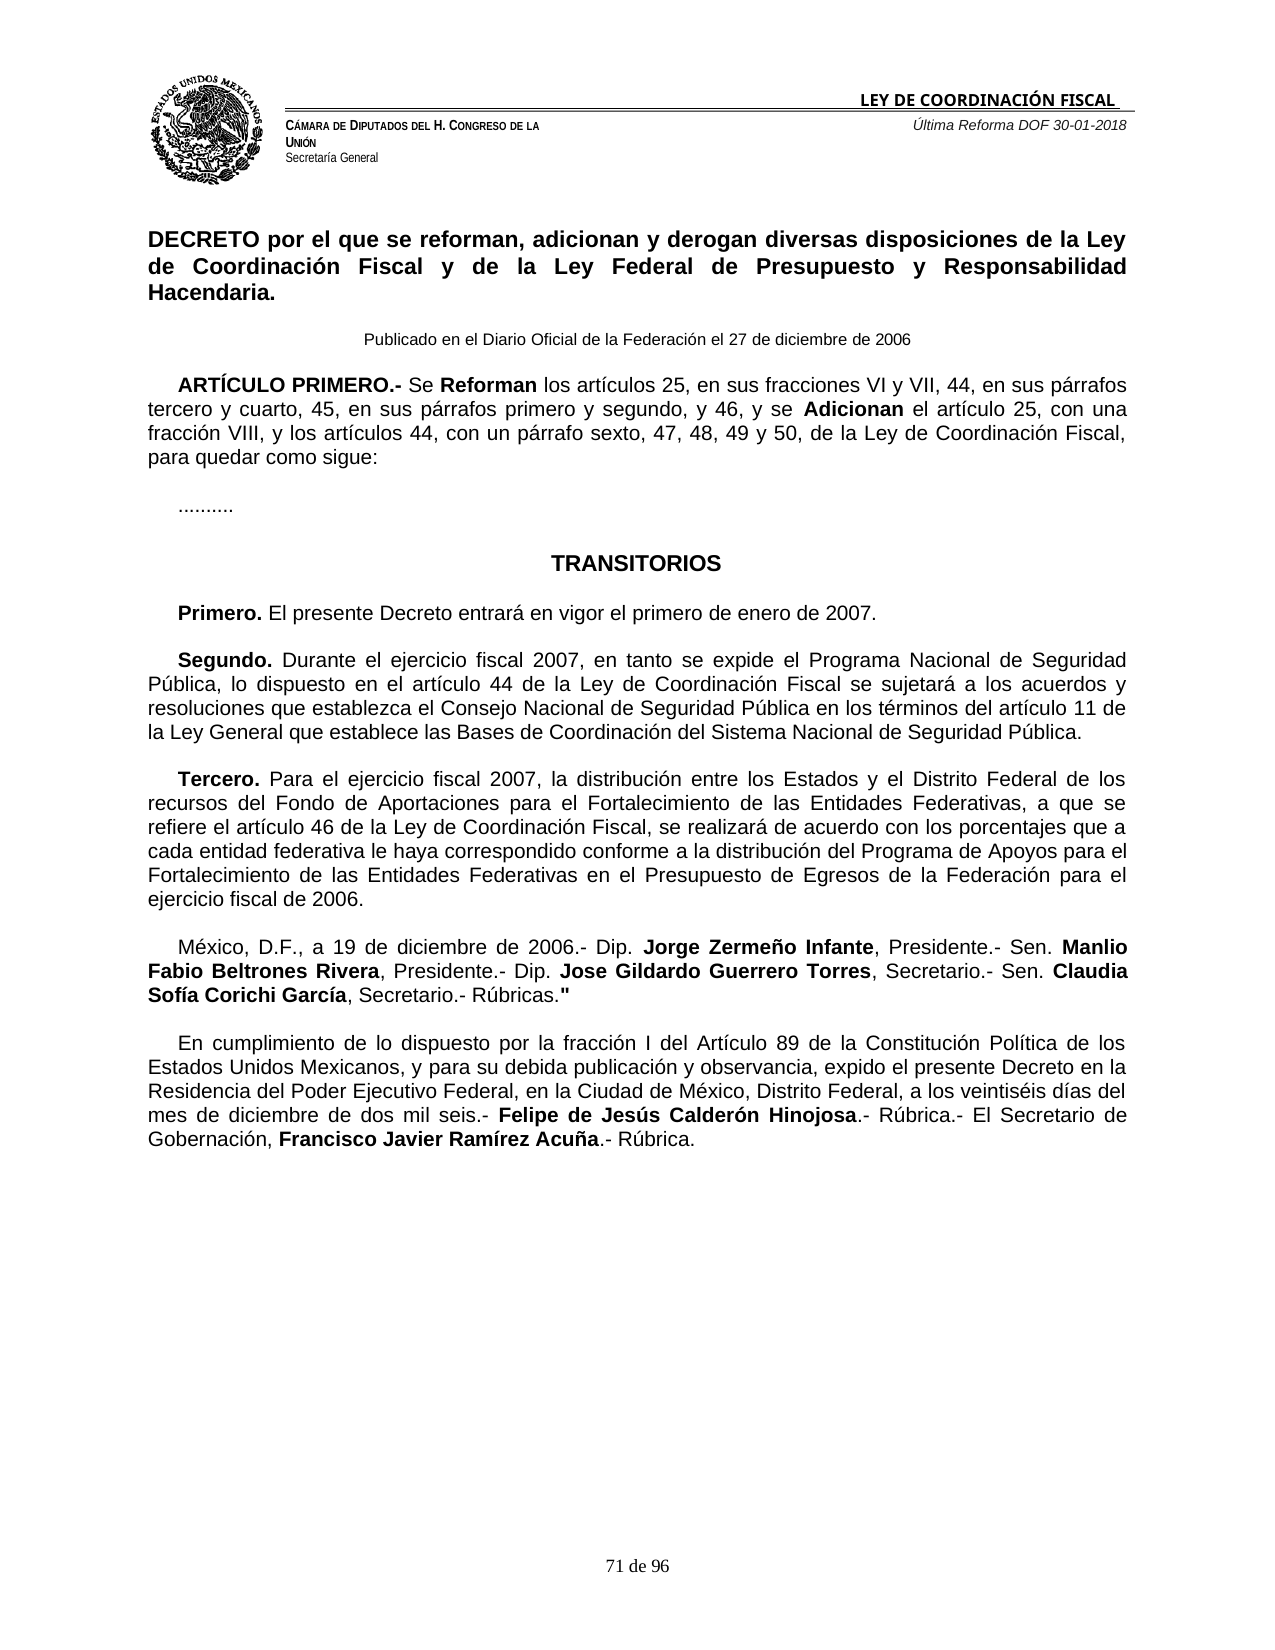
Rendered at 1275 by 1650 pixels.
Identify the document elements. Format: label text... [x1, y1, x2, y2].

text .......... [178, 493, 239, 517]
picture [150, 75, 263, 185]
subtitle DECRETO por el que se reforman, adicionan y derogan diversas disposiciones de la Ley de Coordinación Fiscal y de la Ley Federal de Presupuesto y Responsabilidad Hacendaria. [148, 226, 1128, 305]
text México, D.F., a 19 de diciembre de 2006.- Dip. Jorge Zermeño Infante, Presidente.- Sen. Manlio Fabio Beltrones Rivera, Presidente.- Dip. Jose Gildardo Guerrero Torres, Secretario.- Sen. Claudia Sofía Corichi García, Secretario.- Rúbricas." [148, 935, 1128, 1007]
text Publicado en el Diario Oficial de la Federación el 27 de diciembre de 2006 [135, 329, 1139, 349]
text Segundo. Durante el ejercicio fiscal 2007, en tanto se expide el Programa Nacional de Seguridad Pública, lo dispuesto en el artículo 44 de la Ley de Coordinación Fiscal se sujetará a los acuerdos y resoluciones que establezca el Consejo Nacional de Seguridad Pública en los términos del artículo 11 de la Ley General que establece las Bases de Coordinación del Sistema Nacional de Seguridad Pública. [148, 648, 1128, 744]
text Tercero. Para el ejercicio fiscal 2007, la distribución entre los Estados y el Distrito Federal de los recursos del Fondo de Aportaciones para el Fortalecimiento de las Entidades Federativas, a que se refiere el artículo 46 de la Ley de Coordinación Fiscal, se realizará de acuerdo con los porcentajes que a cada entidad federativa le haya correspondido conforme a la distribución del Programa de Apoyos para el Fortalecimiento de las Entidades Federativas en el Presupuesto de Egresos de la Federación para el ejercicio fiscal de 2006. [148, 767, 1128, 911]
text En cumplimiento de lo dispuesto por la fracción I del Artículo 89 de la Constitución Política de los Estados Unidos Mexicanos, y para su debida publicación y observancia, expido el presente Decreto en la Residencia del Poder Ejecutivo Federal, en la Ciudad de México, Distrito Federal, a los veintiséis días del mes de diciembre de dos mil seis.- Felipe de Jesús Calderón Hinojosa.- Rúbrica.- El Secretario de Gobernación, Francisco Javier Ramírez Acuña.- Rúbrica. [148, 1031, 1128, 1151]
text ARTÍCULO PRIMERO.- Se Reforman los artículos 25, en sus fracciones VI y VII, 44, en sus párrafos tercero y cuarto, 45, en sus párrafos primero y segundo, y 46, y se Adicionan el artículo 25, con una fracción VIII, y los artículos 44, con un párrafo sexto, 47, 48, 49 y 50, de la Ley de Coordinación Fiscal, para quedar como sigue: [148, 373, 1127, 468]
text Primero. El presente Decreto entrará en vigor el primero de enero de 2007. [178, 600, 1139, 624]
subtitle TRANSITORIOS [551, 550, 1139, 576]
